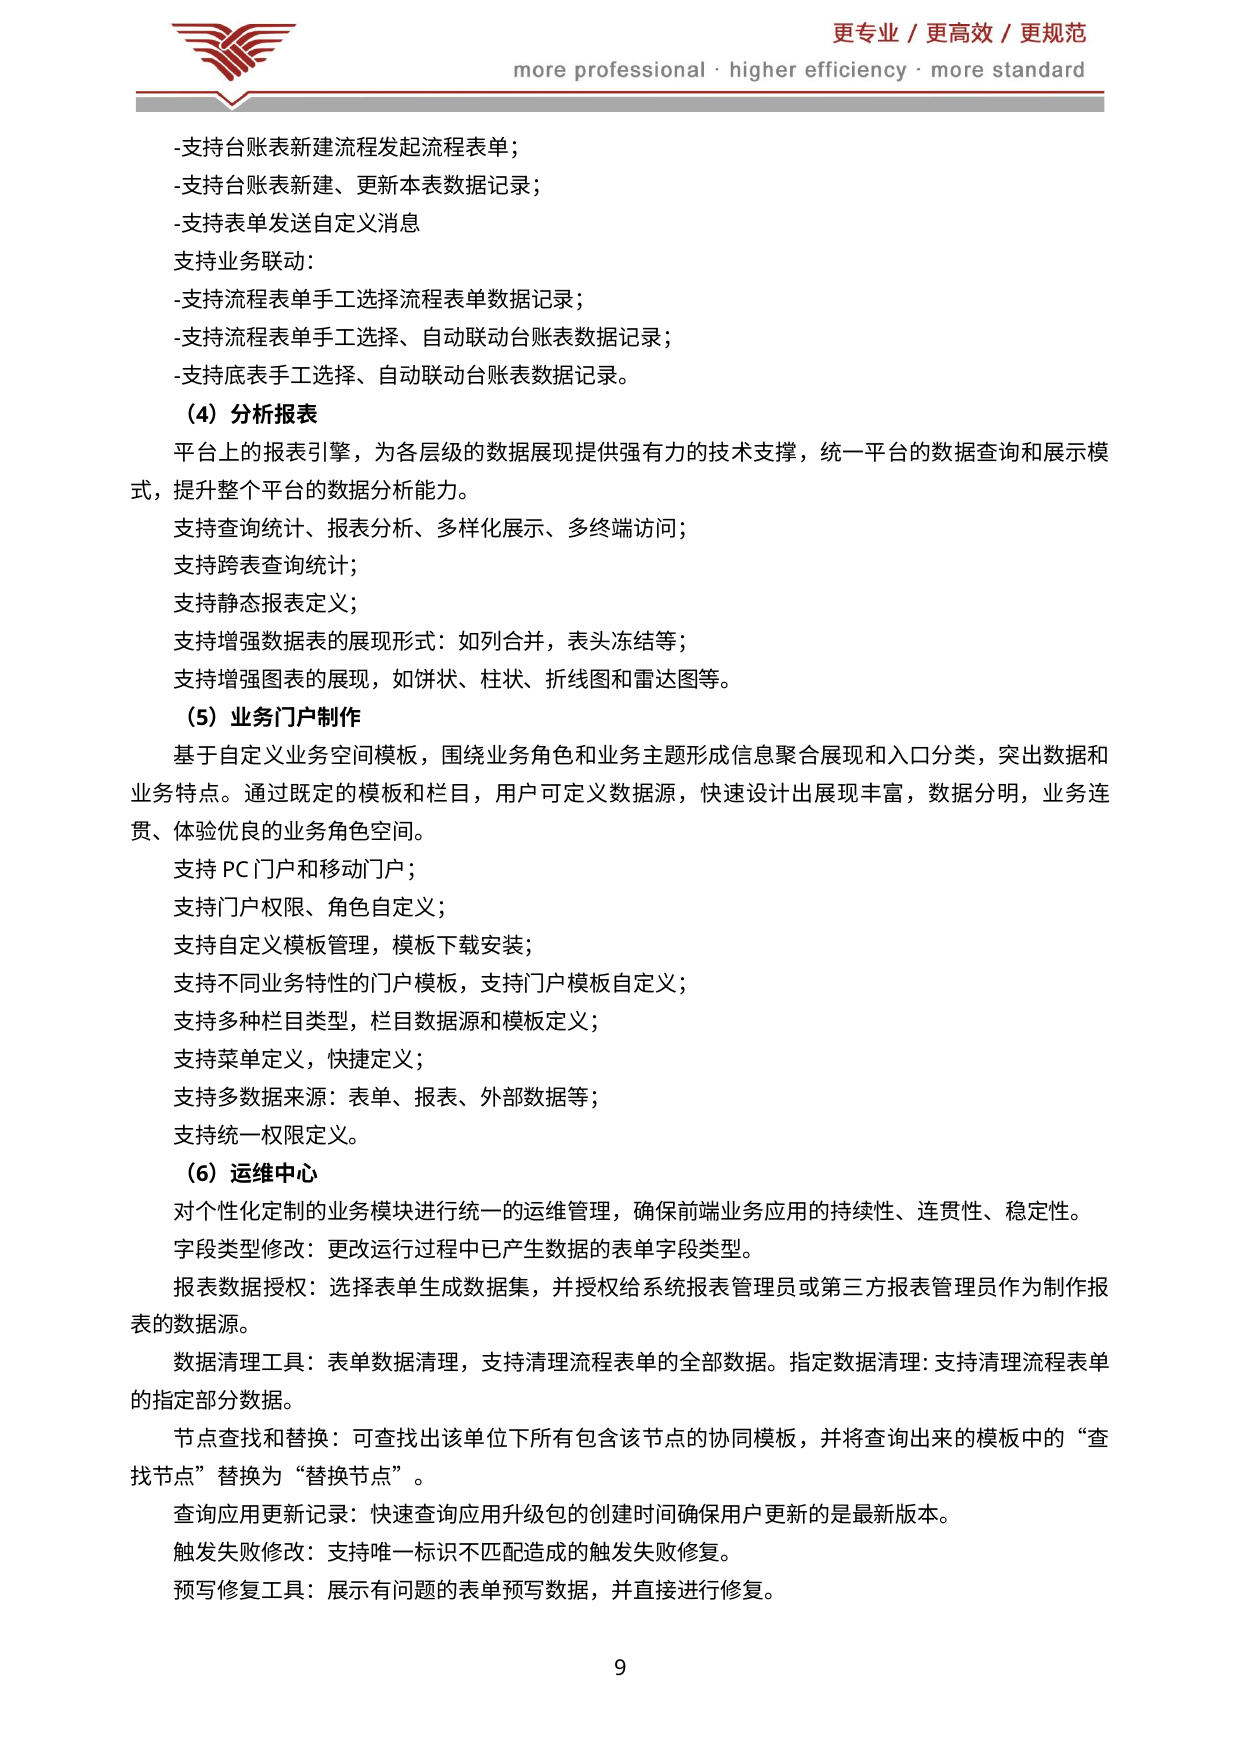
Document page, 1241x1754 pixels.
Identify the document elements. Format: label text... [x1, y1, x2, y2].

text 支持PC门户和移动门户； [130, 852, 1110, 884]
text 支持多数据来源：表单、报表、外部数据等； [130, 1080, 1110, 1111]
text 触发失败修改：支持唯一标识不匹配造成的触发失败修复。 [130, 1535, 1110, 1567]
text 基于自定义业务空间模板，围绕业务角色和业务主题形成信息聚合展现和入口分类，突出数据和业务特点。通过既定的模板和栏目，用户可定义数据源，快速设计出展现丰富，数据分明，业务连贯、体验优良的业务角色空间。 [130, 738, 1110, 846]
text 数据清理工具：表单数据清理，支持清理流程表单的全部数据。指定数据清理: 支持清理流程表单的指定部分数据。 [130, 1345, 1110, 1415]
text 支持查询统计、报表分析、多样化展示、多终端访问； [130, 511, 1110, 542]
text -支持流程表单手工选择、自动联动台账表数据记录； [130, 320, 1110, 352]
text -支持底表手工选择、自动联动台账表数据记录。 [130, 358, 1110, 390]
text 支持增强图表的展现，如饼状、柱状、折线图和雷达图等。 [130, 662, 1110, 694]
text -支持表单发送自定义消息 [130, 206, 1110, 238]
text 预写修复工具：展示有问题的表单预写数据，并直接进行修复。 [130, 1573, 1110, 1604]
text 支持多种栏目类型，栏目数据源和模板定义； [130, 1004, 1110, 1036]
text 支持静态报表定义； [130, 586, 1110, 618]
text 支持门户权限、角色自定义； [130, 890, 1110, 922]
text 支持菜单定义，快捷定义； [130, 1042, 1110, 1073]
text （5）业务门户制作 [130, 700, 1110, 732]
text -支持台账表新建流程发起流程表单； [130, 130, 1110, 162]
text 支持增强数据表的展现形式：如列合并，表头冻结等； [130, 624, 1110, 656]
text -支持台账表新建、更新本表数据记录； [130, 168, 1110, 200]
text 查询应用更新记录：快速查询应用升级包的创建时间确保用户更新的是最新版本。 [130, 1497, 1110, 1529]
text -支持流程表单手工选择流程表单数据记录； [130, 282, 1110, 314]
text （6）运维中心 [130, 1156, 1110, 1187]
text 支持统一权限定义。 [130, 1118, 1110, 1149]
text 支持不同业务特性的门户模板，支持门户模板自定义； [130, 966, 1110, 998]
text 支持自定义模板管理，模板下载安装； [130, 928, 1110, 960]
text 平台上的报表引擎，为各层级的数据展现提供强有力的技术支撑，统一平台的数据查询和展示模式，提升整个平台的数据分析能力。 [130, 435, 1110, 504]
text 支持业务联动： [130, 244, 1110, 276]
text 对个性化定制的业务模块进行统一的运维管理，确保前端业务应用的持续性、连贯性、稳定性。 [130, 1194, 1110, 1225]
text 报表数据授权：选择表单生成数据集，并授权给系统报表管理员或第三方报表管理员作为制作报表的数据源。 [130, 1269, 1110, 1339]
text 字段类型修改：更改运行过程中已产生数据的表单字段类型。 [130, 1232, 1110, 1263]
text 节点查找和替换：可查找出该单位下所有包含该节点的协同模板，并将查询出来的模板中的“查找节点”替换为“替换节点”。 [130, 1421, 1110, 1491]
text 支持跨表查询统计； [130, 548, 1110, 580]
picture [135, 0, 1105, 112]
text （4）分析报表 [130, 397, 1110, 428]
